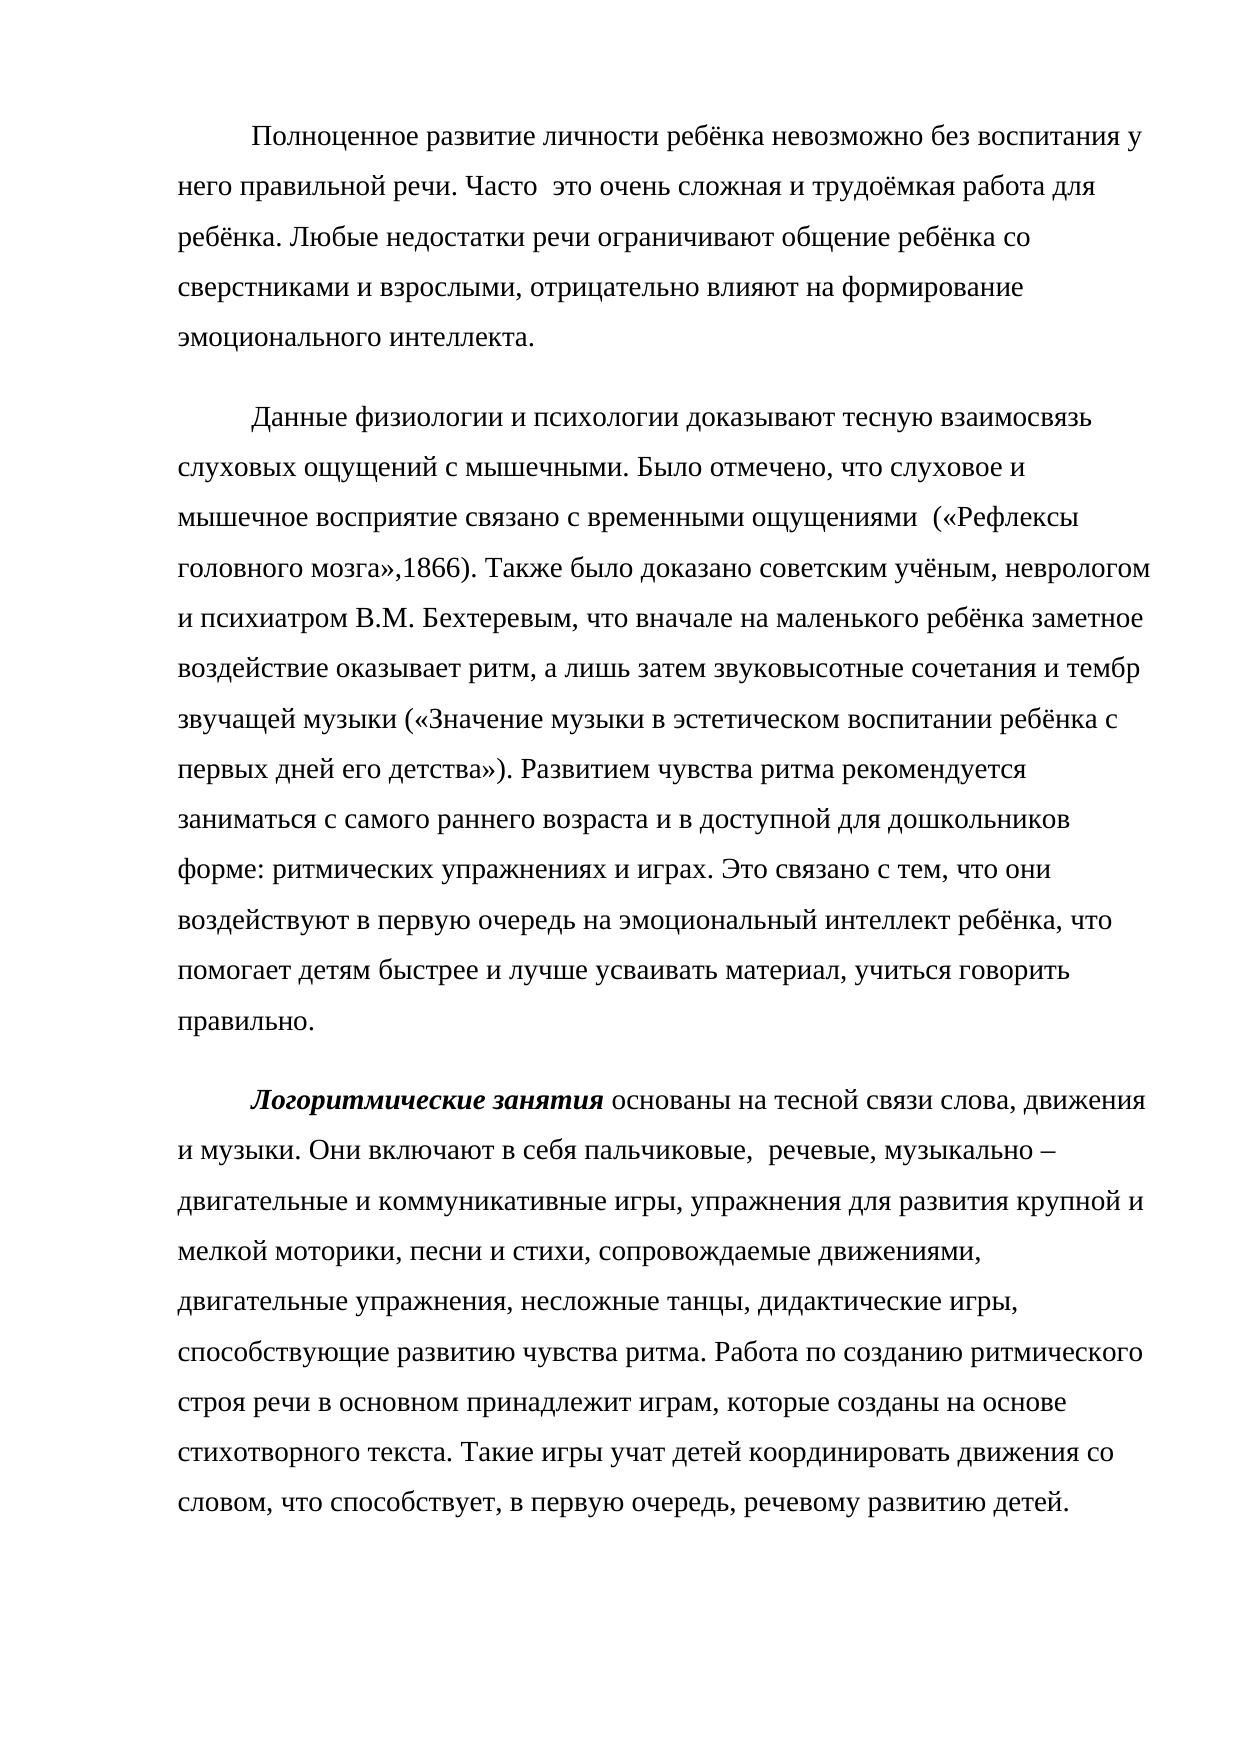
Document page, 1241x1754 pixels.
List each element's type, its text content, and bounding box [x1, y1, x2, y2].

text Данные физиологии и психологии доказывают тесную взаимосвязь слуховых ощущений с мышечными. Было отмечено, что слуховое и мышечное восприятие связано с временными ощущениями («Рефлексы головного мозга»,1866). Также было доказано советским учёным, неврологом и психиатром В.М. Бехтеревым, что вначале на маленького ребёнка заметное воздействие оказывает ритм, а лишь затем звуковысотные сочетания и тембр звучащей музыки («Значение музыки в эстетическом воспитании ребёнка с первых дней его детства»). Развитием чувства ритма рекомендуется заниматься с самого раннего возраста и в доступной для дошкольников форме: ритмических упражнениях и играх. Это связано с тем, что они воздействуют в первую очередь на эмоциональный интеллект ребёнка, что помогает детям быстрее и лучше усваивать материал, учиться говорить правильно. [177, 399, 1152, 1036]
text Логоритмические занятия основаны на тесной связи слова, движения и музыки. Они включают в себя пальчиковые, речевые, музыкально – двигательные и коммуникативные игры, упражнения для развития крупной и мелкой моторики, песни и стихи, сопровождаемые движениями, двигательные упражнения, несложные танцы, дидактические игры, способствующие развитию чувства ритма. Работа по созданию ритмического строя речи в основном принадлежит играм, которые созданы на основе стихотворного текста. Такие игры учат детей координировать движения со словом, что способствует, в первую очередь, речевому развитию детей. [177, 1082, 1152, 1518]
text Полноценное развитие личности ребёнка невозможно без воспитания у него правильной речи. Часто это очень сложная и трудоёмкая работа для ребёнка. Любые недостатки речи ограничивают общение ребёнка со сверстниками и взрослыми, отрицательно влияют на формирование эмоционального интеллекта. [177, 118, 1152, 353]
